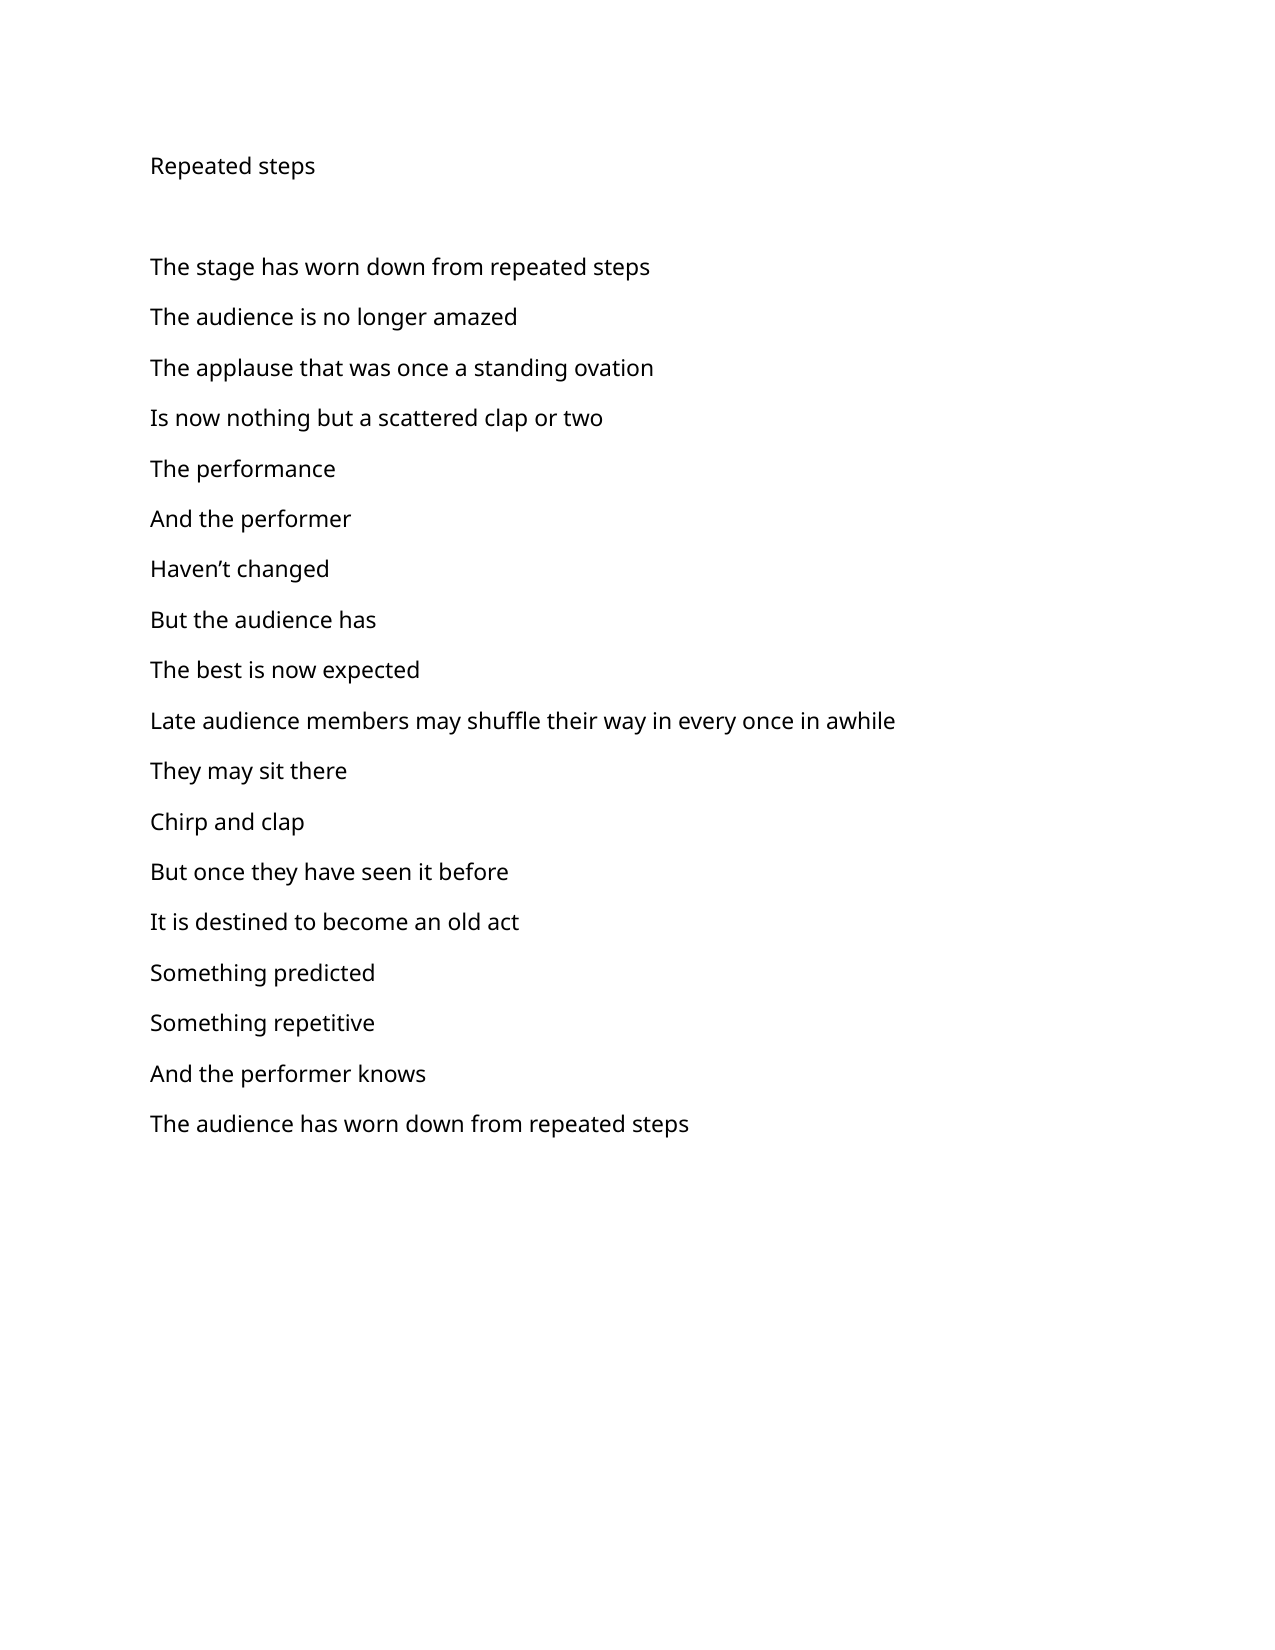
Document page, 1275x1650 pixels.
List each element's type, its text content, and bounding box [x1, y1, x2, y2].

text The stage has worn down from repeated steps [150, 251, 1125, 282]
text Chirp and clap [150, 805, 1125, 837]
text And the performer knows [150, 1057, 1125, 1089]
text The performance [150, 452, 1125, 484]
text Is now nothing but a scattered clap or two [150, 402, 1125, 433]
text But once they have seen it before [150, 856, 1125, 887]
text They may sit there [150, 755, 1125, 786]
text The applause that was once a standing ovation [150, 352, 1125, 383]
text The audience is no longer amazed [150, 301, 1125, 332]
text It is destined to become an old act [150, 906, 1125, 937]
text Something predicted [150, 957, 1125, 988]
text Something repetitive [150, 1007, 1125, 1038]
text And the performer [150, 503, 1125, 534]
text But the audience has [150, 604, 1125, 635]
text Haven’t changed [150, 553, 1125, 584]
text Repeated steps [150, 150, 1125, 181]
text The audience has worn down from repeated steps [150, 1108, 1125, 1139]
text The best is now expected [150, 654, 1125, 685]
text Late audience members may shuffle their way in every once in awhile [150, 704, 1125, 736]
